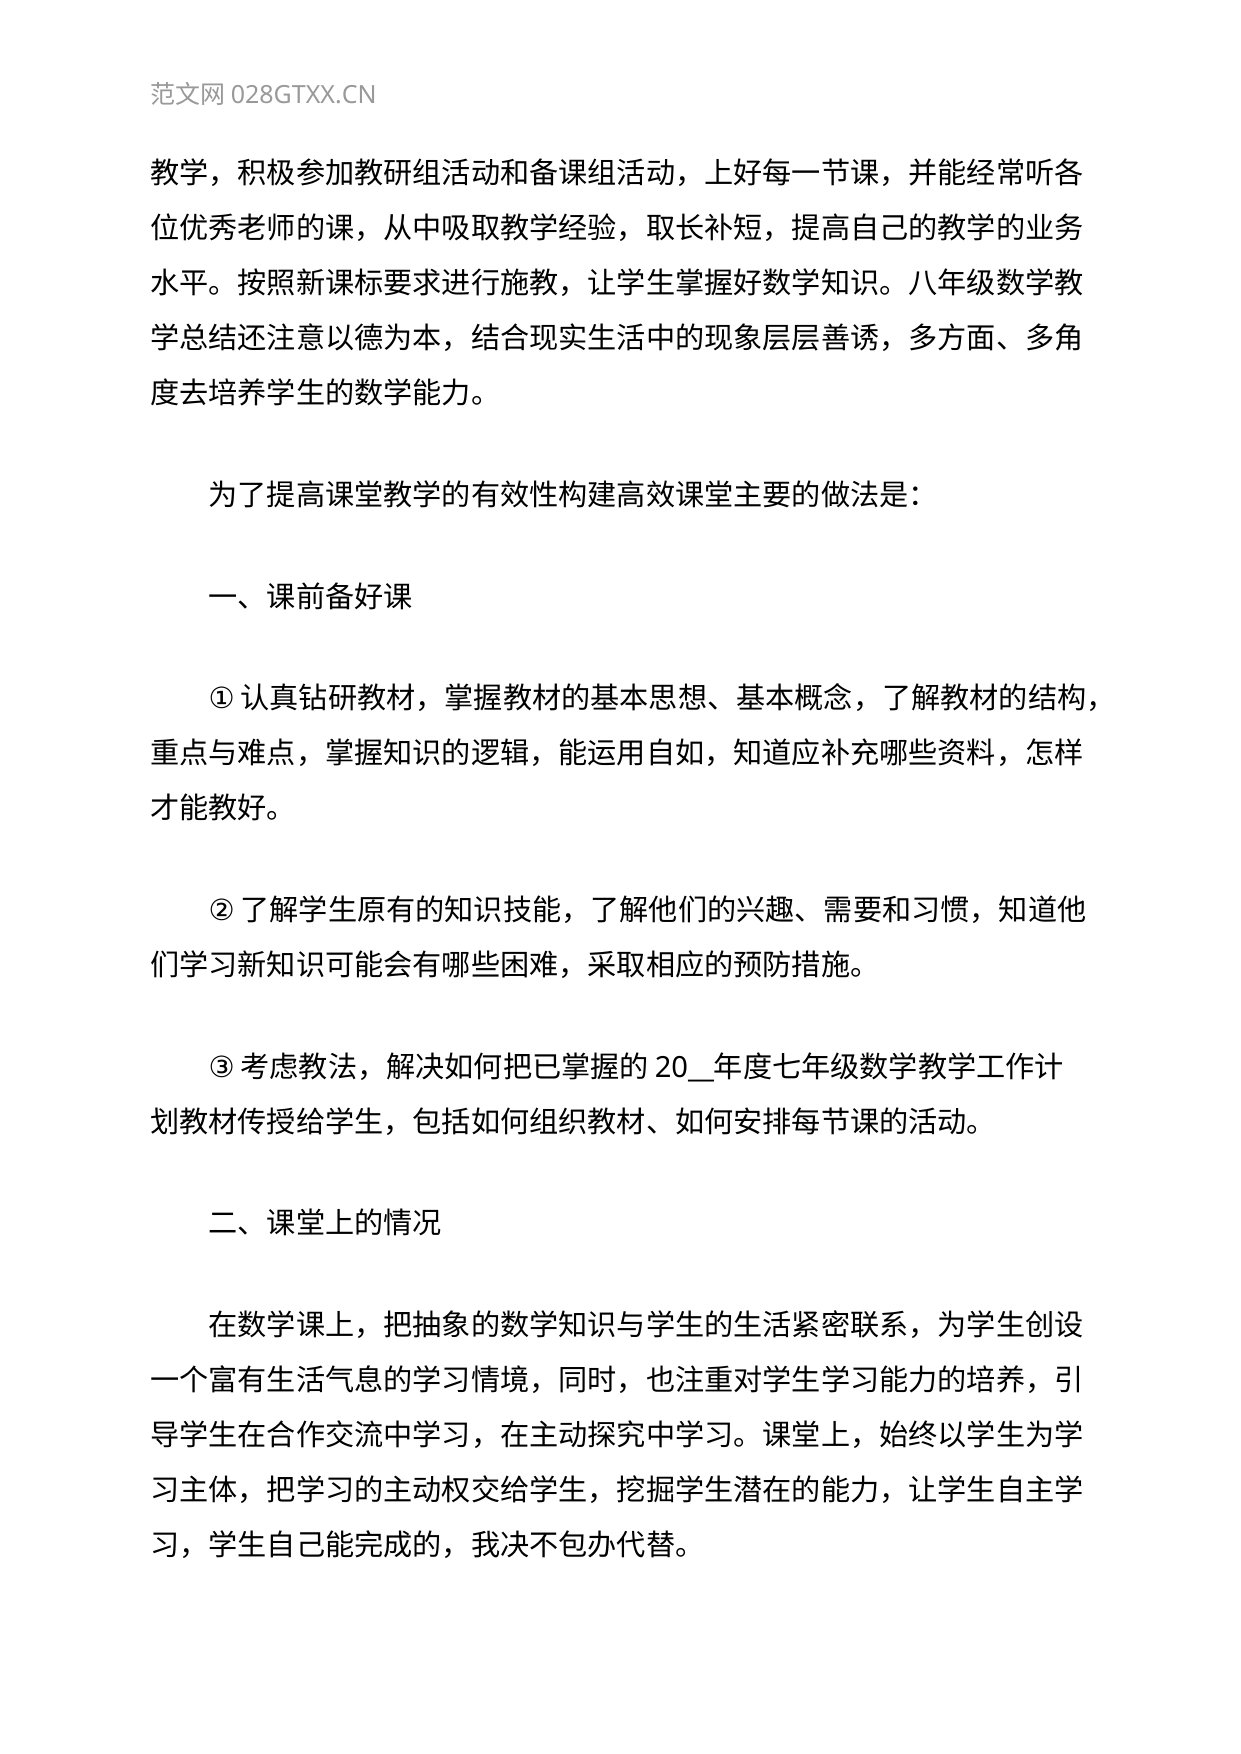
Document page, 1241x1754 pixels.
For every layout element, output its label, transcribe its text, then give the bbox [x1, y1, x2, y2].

text ③考虑教法，解决如何把已掌握的20__年度七年级数学教学工作计划教材传授给学生，包括如何组织教材、如何安排每节课的活动。 [150, 1043, 1090, 1141]
text 为了提高课堂教学的有效性构建高效课堂主要的做法是： [150, 471, 1090, 514]
text ②了解学生原有的知识技能，了解他们的兴趣、需要和习惯，知道他们学习新知识可能会有哪些困难，采取相应的预防措施。 [150, 887, 1090, 984]
text 一、课前备好课 [150, 573, 1090, 615]
text 在数学课上，把抽象的数学知识与学生的生活紧密联系，为学生创设一个富有生活气息的学习情境，同时，也注重对学生学习能力的培养，引导学生在合作交流中学习，在主动探究中学习。课堂上，始终以学生为学习主体，把学习的主动权交给学生，挖掘学生潜在的能力，让学生自主学习，学生自己能完成的，我决不包办代替。 [150, 1302, 1090, 1564]
text ①认真钻研教材，掌握教材的基本思想、基本概念，了解教材的结构，重点与难点，掌握知识的逻辑，能运用自如，知道应补充哪些资料，怎样才能教好。 [150, 675, 1090, 827]
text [150, 150, 1090, 412]
text 二、课堂上的情况 [150, 1200, 1090, 1242]
